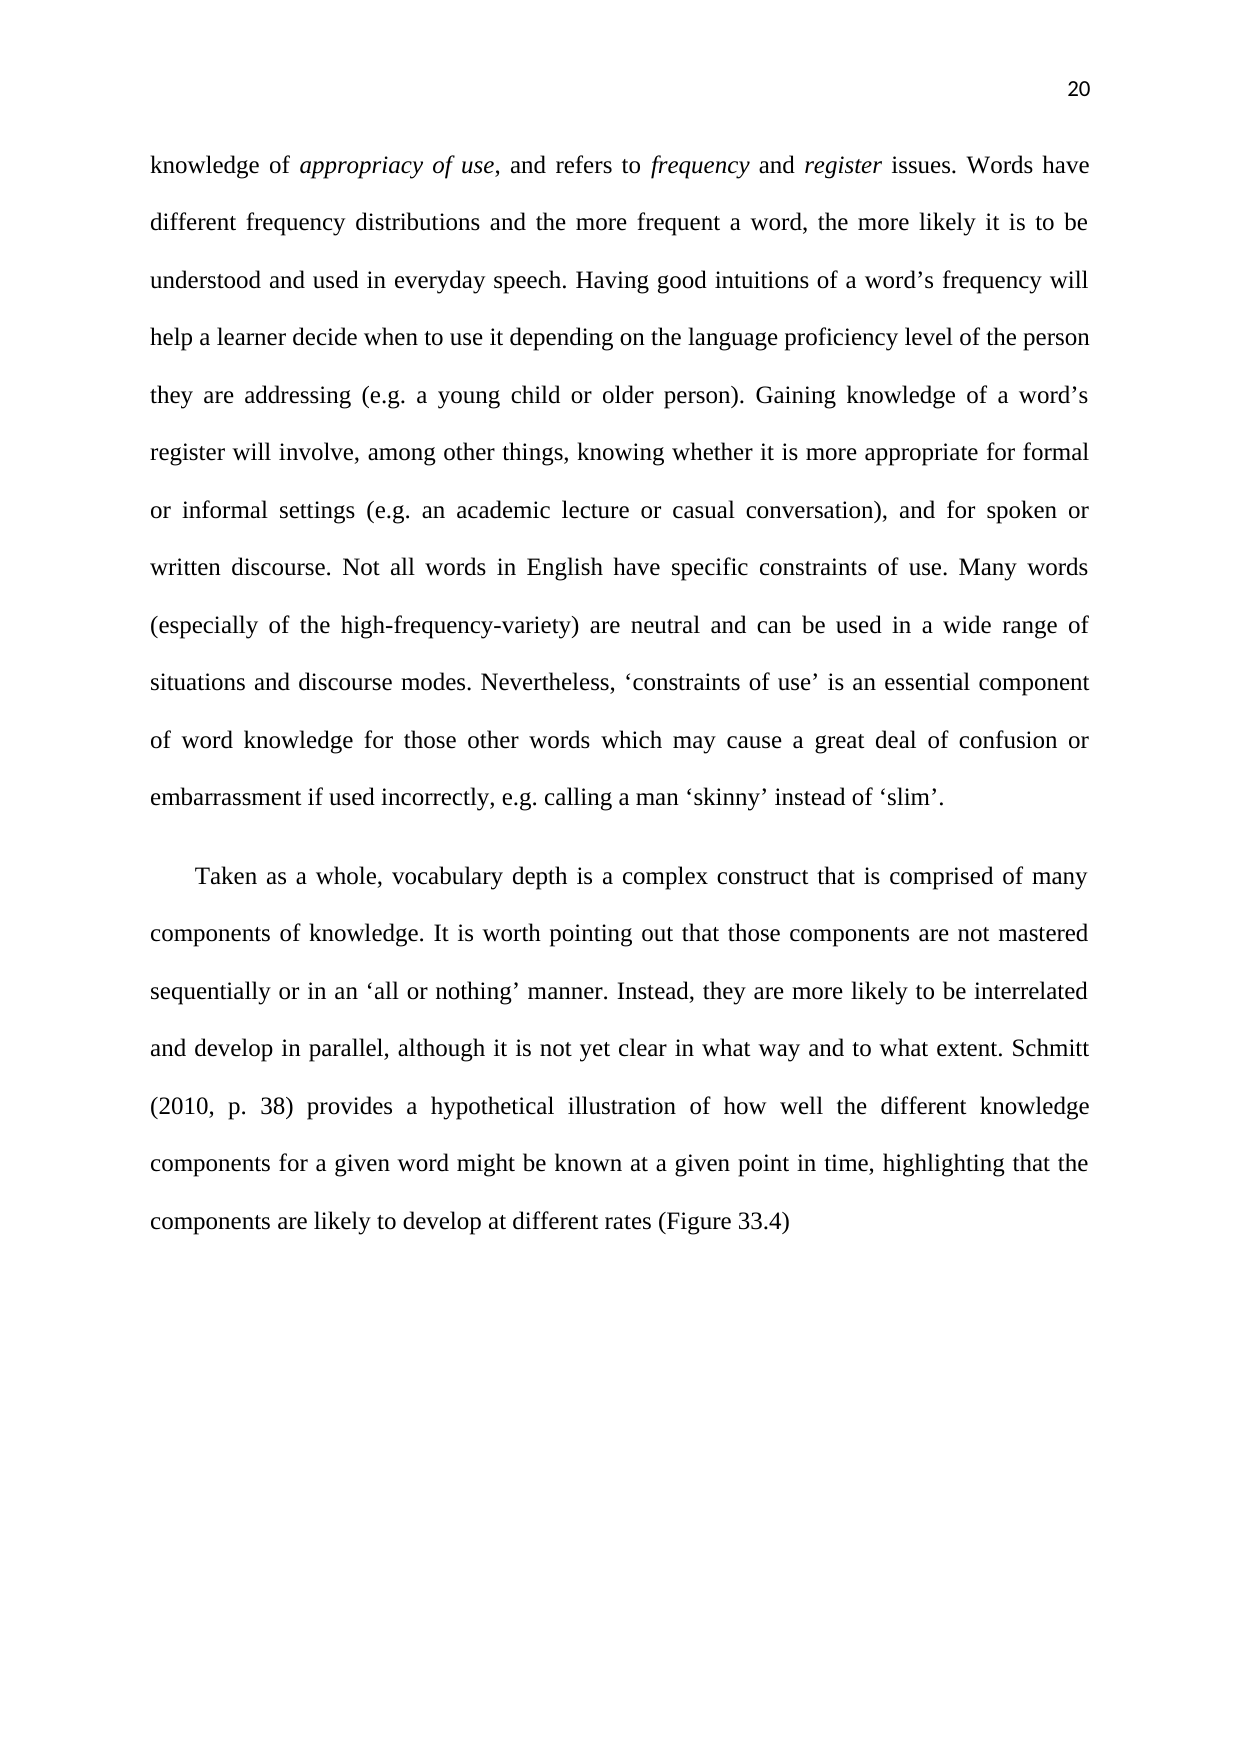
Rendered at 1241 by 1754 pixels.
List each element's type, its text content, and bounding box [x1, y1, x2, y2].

text Taken as a whole, vocabulary depth is a complex construct that is comprised of many components of knowledge. It is worth pointing out that those components are not mastered sequentially or in an ‘all or nothing’ manner. Instead, they are more likely to be interrelated and develop in parallel, although it is not yet clear in what way and to what extent. Schmitt (2010, p. 38) provides a hypothetical illustration of how well the different knowledge components for a given word might be known at a given point in time, highlighting that the components are likely to develop at different rates (Figure 33.4) [150, 861, 1090, 1234]
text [150, 150, 1090, 811]
